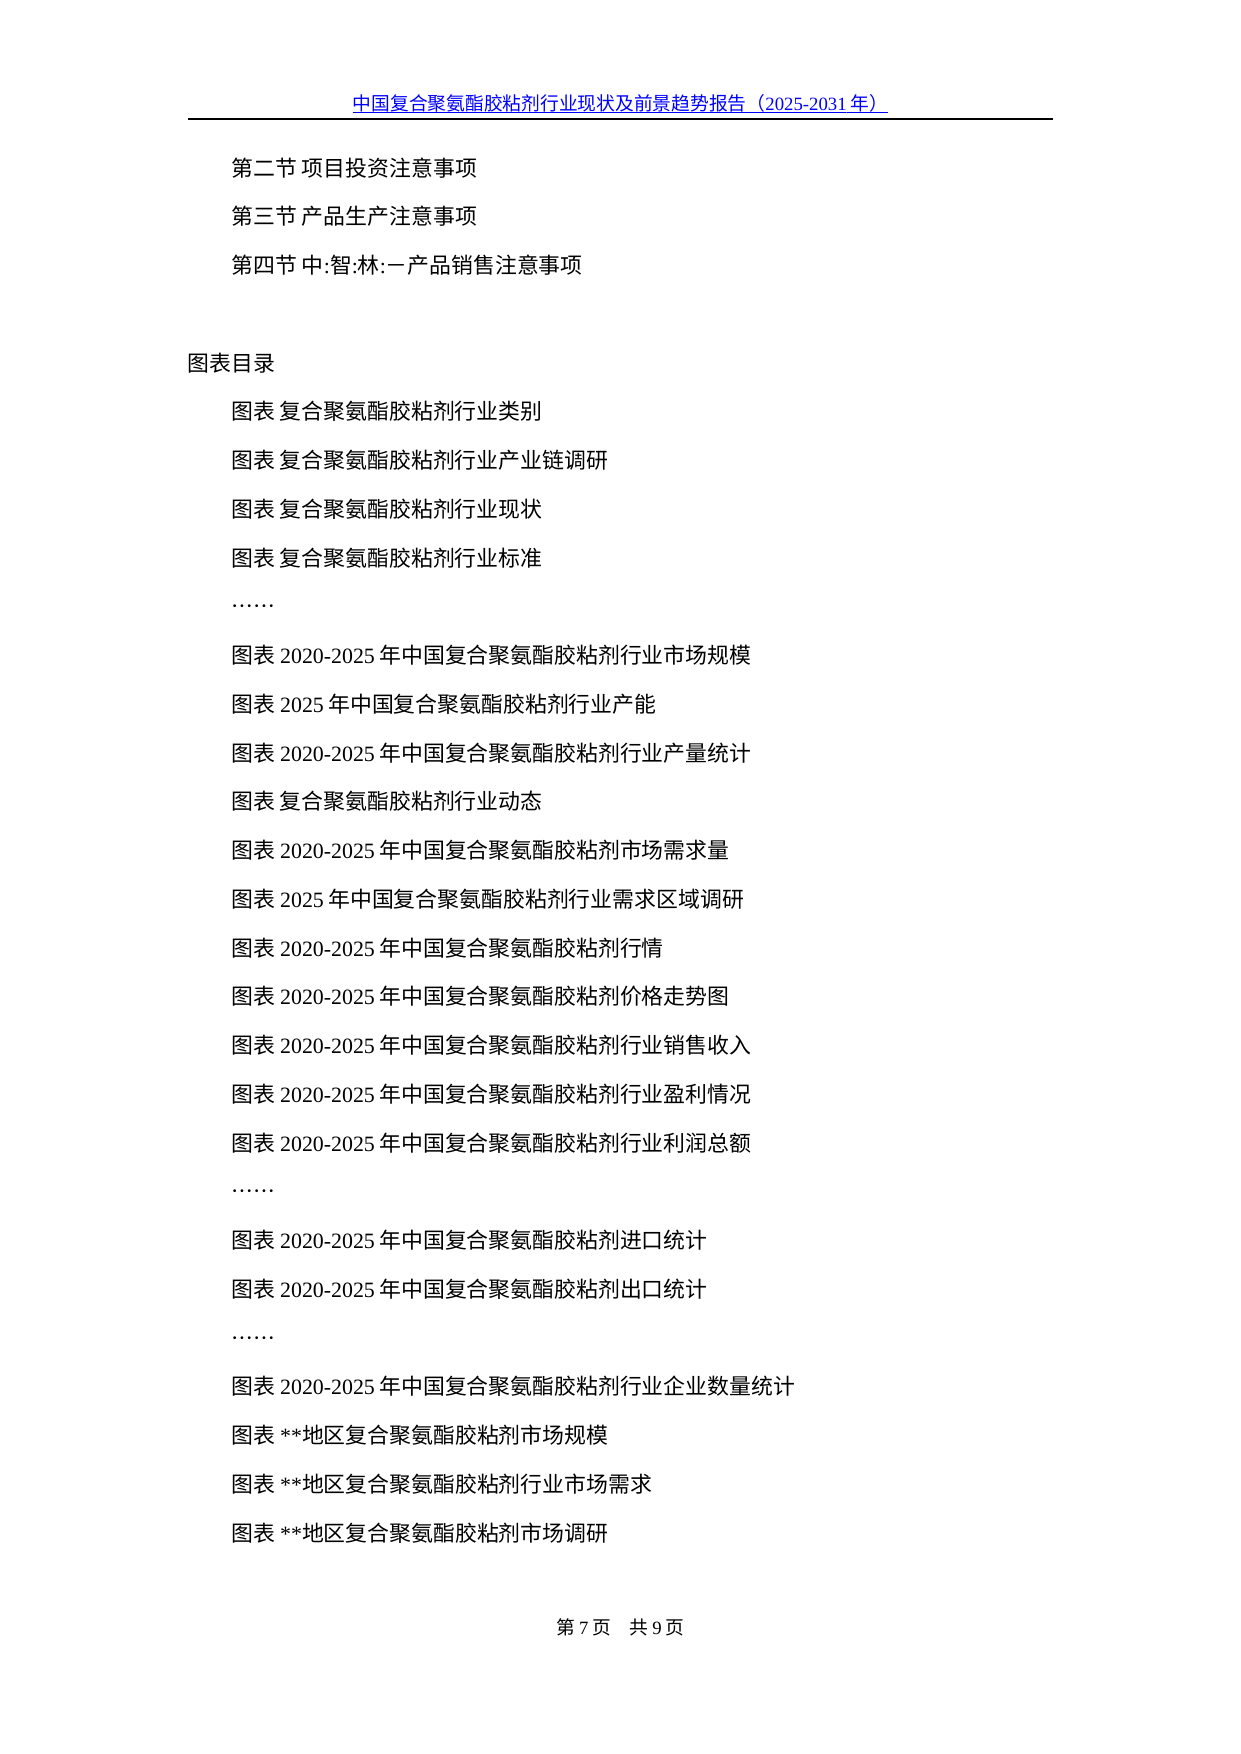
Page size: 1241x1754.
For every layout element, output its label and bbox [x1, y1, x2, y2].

text [187, 150, 1053, 1548]
